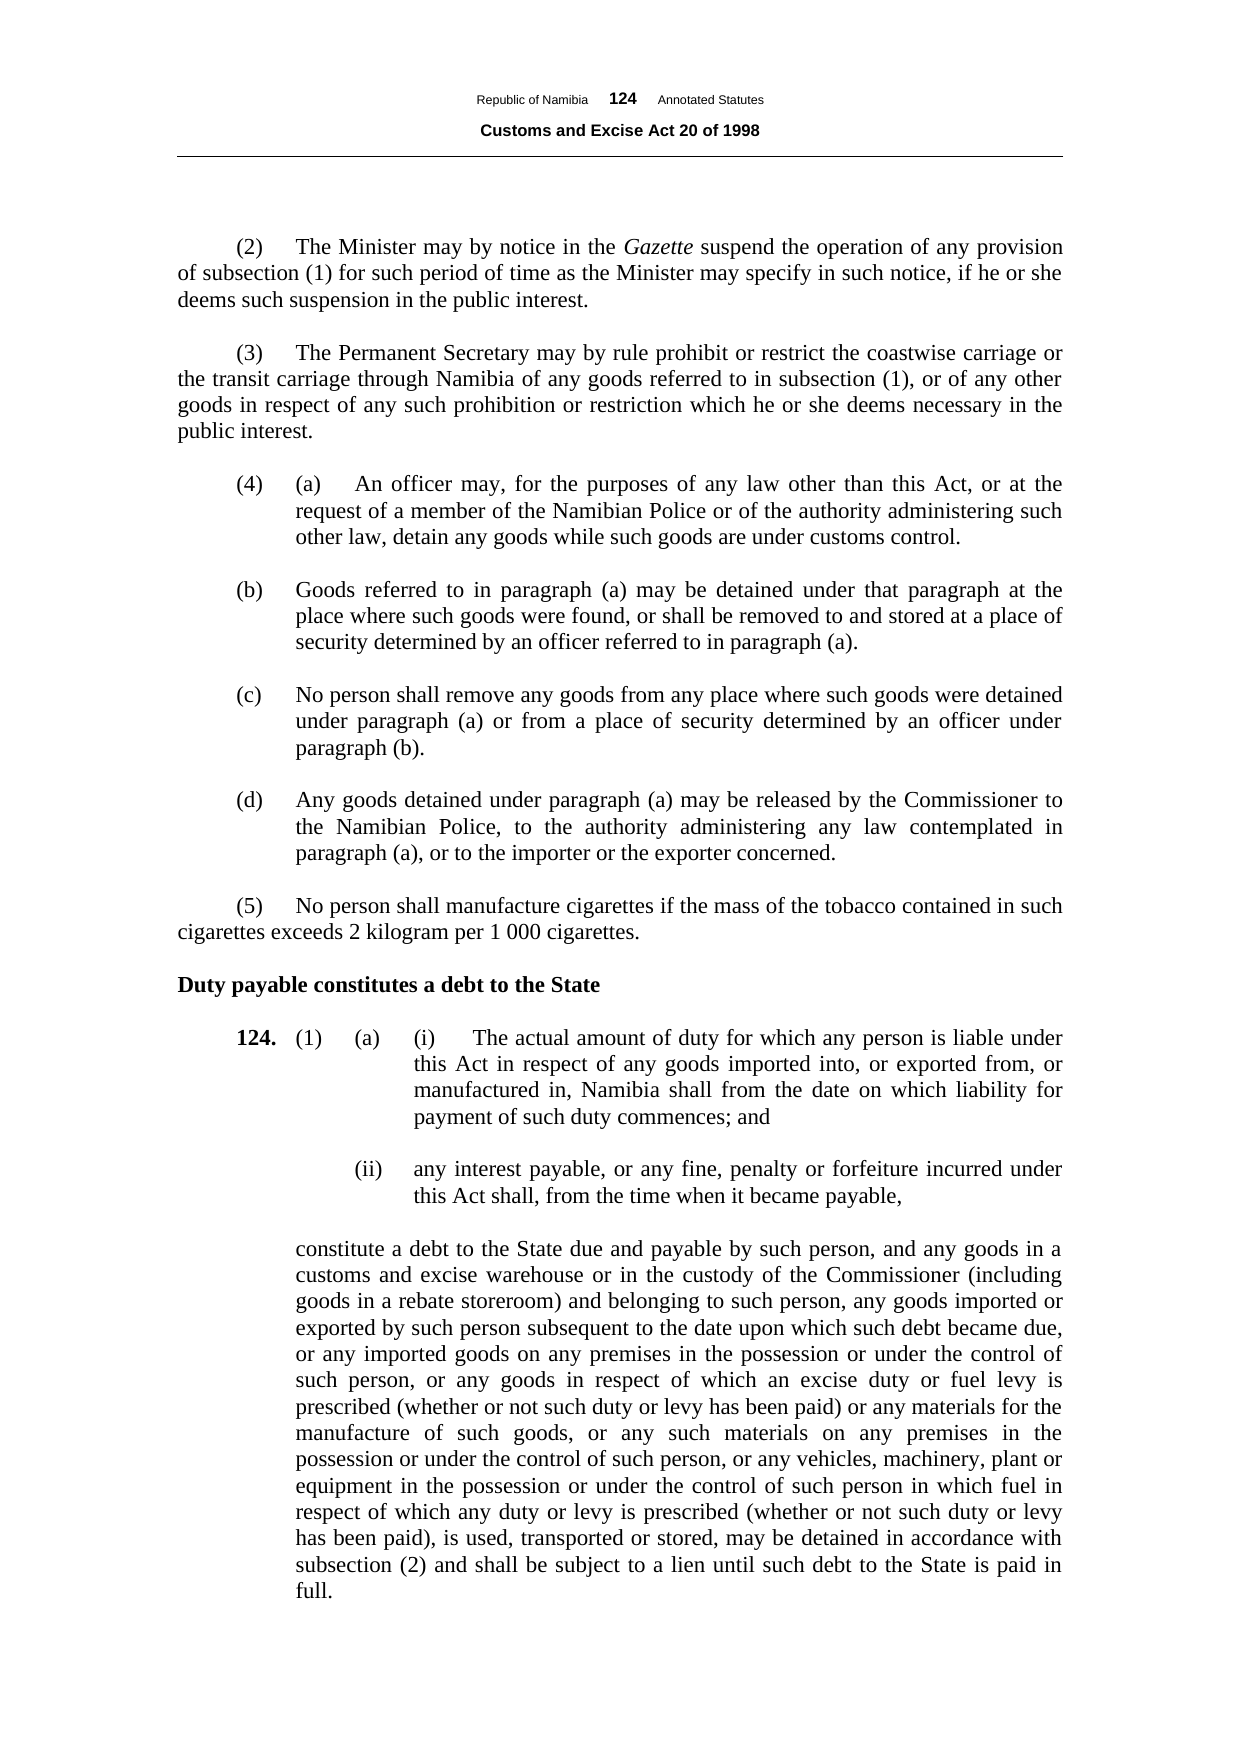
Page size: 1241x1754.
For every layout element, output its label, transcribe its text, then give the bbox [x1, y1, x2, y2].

text (d) Any goods detained under paragraph (a) may be released by the Commissioner to the Namibian Police, to the authority administering any law contemplated in paragraph (a), or to the importer or the exporter concerned. [236, 787, 1064, 866]
text (2) The Minister may by notice in the Gazette suspend the operation of any provision of subsection (1) for such period of time as the Minister may specify in such notice, if he or she deems such suspension in the public interest. [177, 233, 1064, 312]
text (5) No person shall manufacture cigarettes if the mass of the tobacco contained in such cigarettes exceeds 2 kilogram per 1 000 cigarettes. [177, 892, 1064, 945]
text (3) The Permanent Secretary may by rule prohibit or restrict the coastwise carriage or the transit carriage through Namibia of any goods referred to in subsection (1), or of any other goods in respect of any such prohibition or restriction which he or she deems necessary in the public interest. [177, 338, 1064, 444]
text (4) (a) An officer may, for the purposes of any law other than this Act, or at the request of a member of the Namibian Police or of the authority administering such other law, detain any goods while such goods are under customs control. [236, 470, 1064, 549]
text 124. (1) (a) (i) The actual amount of duty for which any person is liable under this Act in respect of any goods imported into, or exported from, or manufactured in, Namibia shall from the date on which liability for payment of such duty commences; and [236, 1024, 1064, 1129]
text (c) No person shall remove any goods from any place where such goods were detained under paragraph (a) or from a place of security determined by an officer under paragraph (b). [236, 681, 1064, 760]
text constitute a debt to the State due and payable by such person, and any goods in a customs and excise warehouse or in the custody of the Commissioner (including goods in a rebate storeroom) and belonging to such person, any goods imported or exported by such person subsequent to the date upon which such debt became due, or any imported goods on any premises in the possession or under the control of such person, or any goods in respect of which an excise duty or fuel levy is prescribed (whether or not such duty or levy has been paid) or any materials for the manufacture of such goods, or any such materials on any premises in the possession or under the control of such person, or any vehicles, machinery, plant or equipment in the possession or under the control of such person in which fuel in respect of which any duty or levy is prescribed (whether or not such duty or levy has been paid), is used, transported or stored, may be detained in accordance with subsection (2) and shall be subject to a lien until such debt to the State is paid in full. [295, 1234, 1064, 1603]
text Duty payable constitutes a debt to the State [177, 971, 1063, 997]
text (ii) any interest payable, or any fine, penalty or forfeiture incurred under this Act shall, from the time when it became payable, [354, 1156, 1064, 1208]
text (b) Goods referred to in paragraph (a) may be detained under that paragraph at the place where such goods were found, or shall be removed to and stored at a place of security determined by an officer referred to in paragraph (a). [236, 576, 1064, 655]
